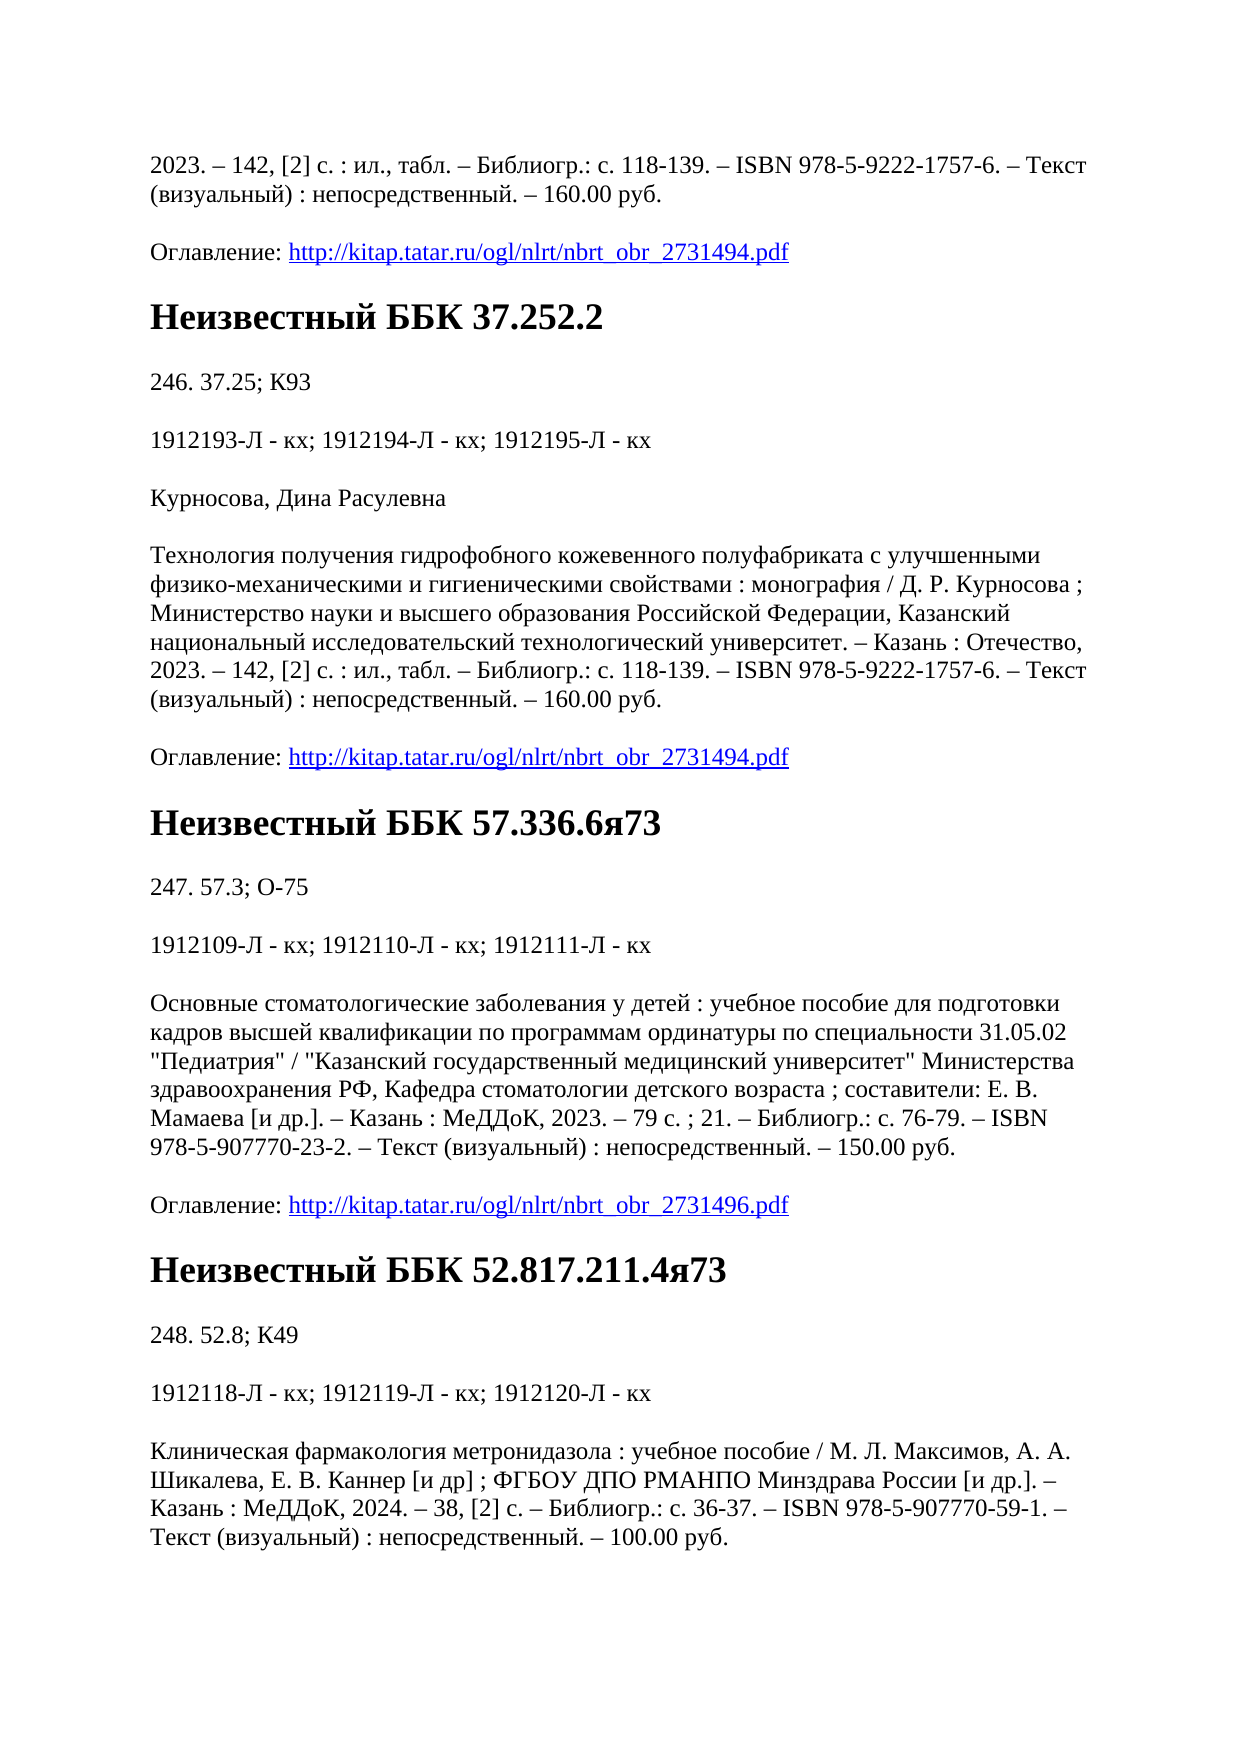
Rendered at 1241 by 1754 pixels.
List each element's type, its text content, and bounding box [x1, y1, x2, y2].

text 246. 37.25; К93 [150, 367, 1090, 396]
text 248. 52.8; К49 [150, 1320, 1090, 1349]
text 247. 57.3; О-75 [150, 872, 1090, 901]
title Основные стоматологические заболевания у детей : учебное пособие для подготовки кадров высшей квалификации по программам ординатуры по специальности 31.05.02 "Педиатрия" / "Казанский государственный медицинский университет" Министерства здравоохранения РФ, Кафедра стоматологии детского возраста ; составители: Е. В. Мамаева [и др.]. – Казань : МеДДоК, 2023. – 79 с. ; 21. – Библиогр.: с. 76-79. – ISBN 978-5-907770-23-2. – Текст (визуальный) : непосредственный. – 150.00 руб. [150, 988, 1090, 1161]
text Оглавление: http://kitap.tatar.ru/ogl/nlrt/nbrt_obr_2731494.pdf [150, 742, 1090, 771]
subtitle Неизвестный ББК 57.336.6я73 [150, 800, 1090, 843]
text 1912118-Л - кх; 1912119-Л - кх; 1912120-Л - кх [150, 1378, 1090, 1407]
text Курносова, Дина Расулевна [150, 483, 1090, 511]
text Оглавление: http://kitap.tatar.ru/ogl/nlrt/nbrt_obr_2731496.pdf [150, 1190, 1090, 1219]
title Клиническая фармакология метронидазола : учебное пособие / М. Л. Максимов, А. А. Шикалева, Е. В. Каннер [и др] ; ФГБОУ ДПО РМАНПО Минздрава России [и др.]. – Казань : МеДДоК, 2024. – 38, [2] с. – Библиогр.: с. 36-37. – ISBN 978-5-907770-59-1. – Текст (визуальный) : непосредственный. – 100.00 руб. [150, 1436, 1090, 1551]
subtitle Неизвестный ББК 52.817.211.4я73 [150, 1248, 1090, 1291]
subtitle Неизвестный ББК 37.252.2 [150, 294, 1090, 338]
text 1912193-Л - кх; 1912194-Л - кх; 1912195-Л - кх [150, 425, 1090, 453]
text 1912109-Л - кх; 1912110-Л - кх; 1912111-Л - кх [150, 930, 1090, 959]
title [150, 150, 1090, 207]
text Оглавление: http://kitap.tatar.ru/ogl/nlrt/nbrt_obr_2731494.pdf [150, 237, 1090, 265]
